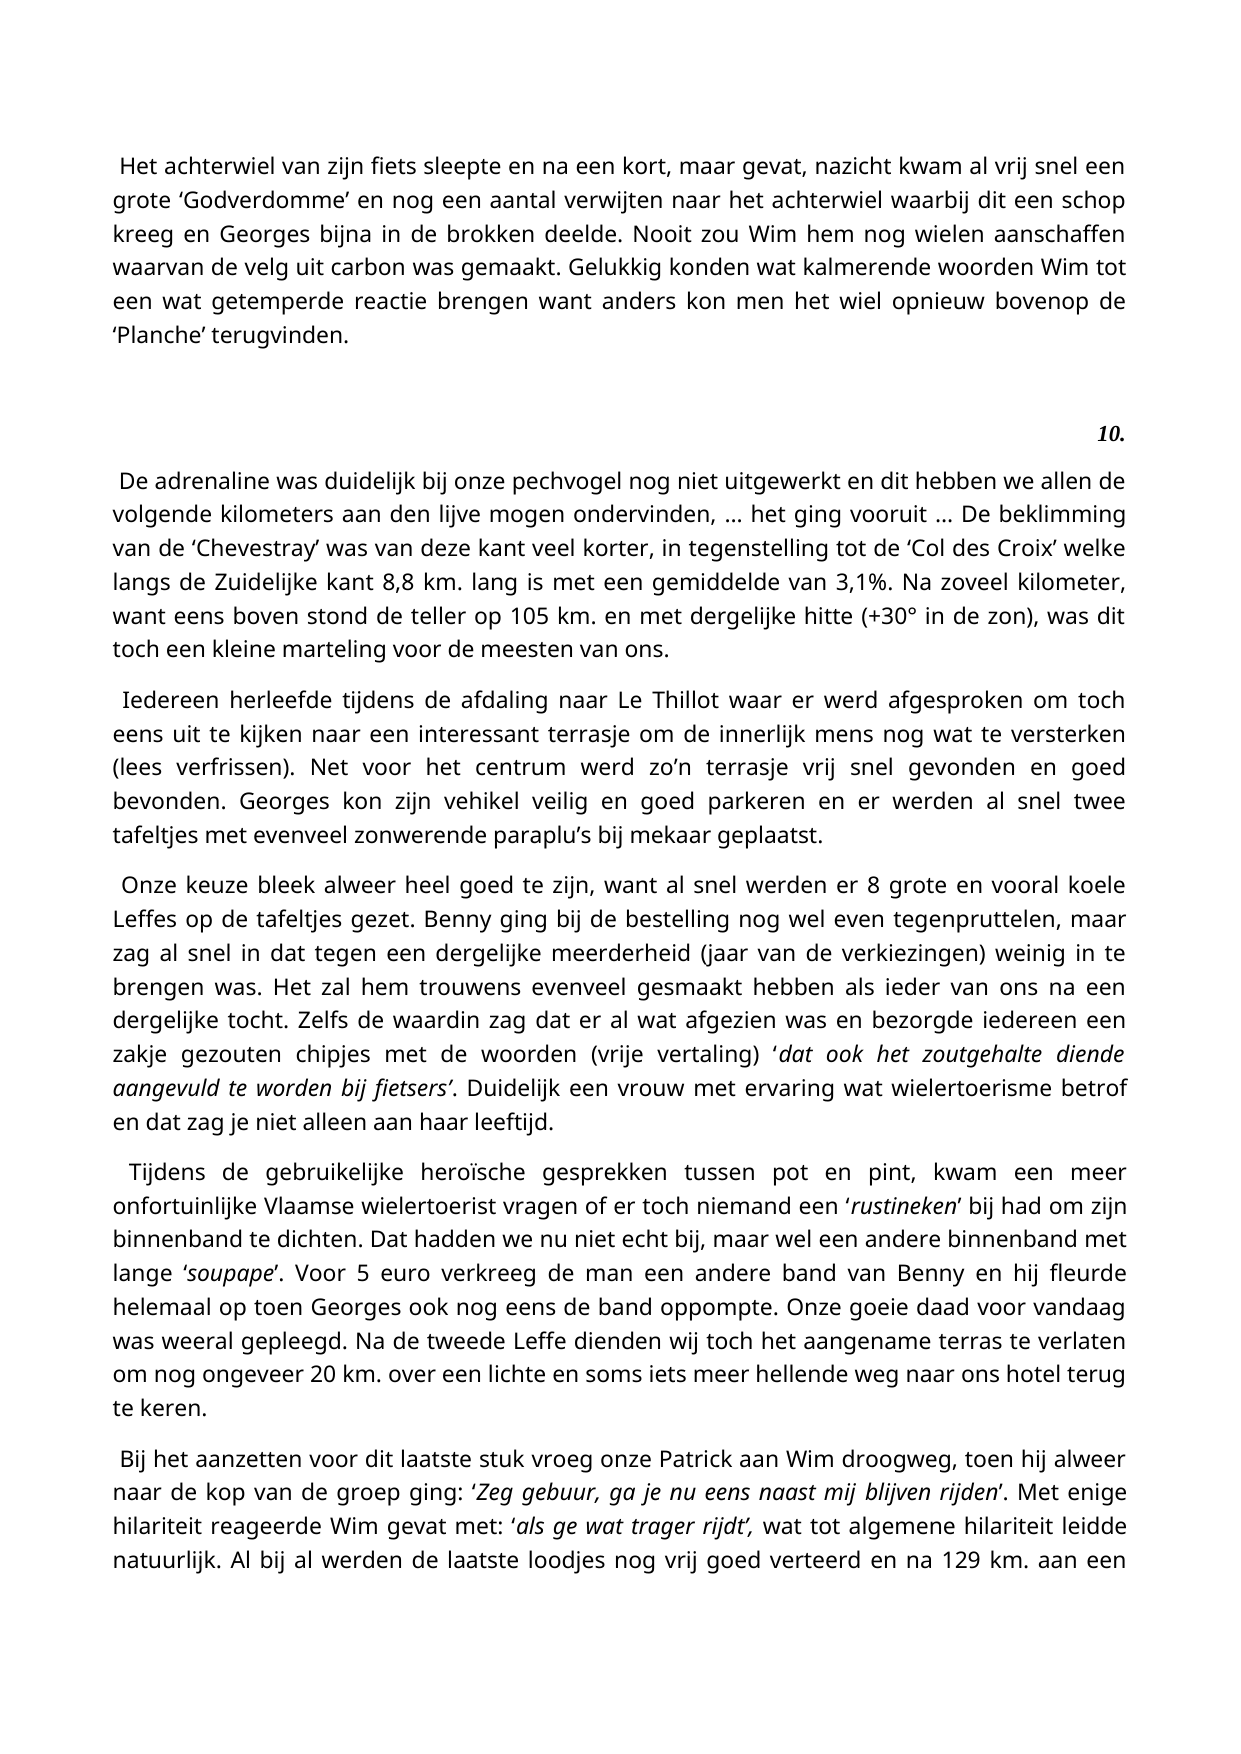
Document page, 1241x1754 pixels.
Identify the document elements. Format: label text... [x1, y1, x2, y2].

text Tijdens de gebruikelijke heroïsche gesprekken tussen pot en pint, kwam een meer onfortuinlijke Vlaamse wielertoerist vragen of er toch niemand een ‘rustineken’ bij had om zijn binnenband te dichten. Dat hadden we nu niet echt bij, maar wel een andere binnenband met lange ‘soupape’. Voor 5 euro verkreeg de man een andere band van Benny en hij fleurde helemaal op toen Georges ook nog eens de band oppompte. Onze goeie daad voor vandaag was weeral gepleegd. Na de tweede Leffe dienden wij toch het aangename terras te verlaten om nog ongeveer 20 km. over een lichte en soms iets meer hellende weg naar ons hotel terug te keren. [112, 1156, 1128, 1423]
text Het achterwiel van zijn fiets sleepte en na een kort, maar gevat, nazicht kwam al vrij snel een grote ‘Godverdomme’ en nog een aantal verwijten naar het achterwiel waarbij dit een schop kreeg en Georges bijna in de brokken deelde. Nooit zou Wim hem nog wielen aanschaffen waarvan de velg uit carbon was gemaakt. Gelukkig konden wat kalmerende woorden Wim tot een wat getemperde reactie brengen want anders kon men het wiel opnieuw bovenop de ‘Planche’ terugvinden. [112, 150, 1128, 350]
text Iedereen herleefde tijdens de afdaling naar Le Thillot waar er werd afgesproken om toch eens uit te kijken naar een interessant terrasje om de innerlijk mens nog wat te versterken (lees verfrissen). Net voor het centrum werd zo’n terrasje vrij snel gevonden en goed bevonden. Georges kon zijn vehikel veilig en goed parkeren en er werden al snel twee tafeltjes met evenveel zonwerende paraplu’s bij mekaar geplaatst. [112, 684, 1128, 850]
text 10. [112, 419, 1128, 446]
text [112, 1443, 1128, 1575]
text Onze keuze bleek alweer heel goed te zijn, want al snel werden er 8 grote en vooral koele Leffes op de tafeltjes gezet. Benny ging bij de bestelling nog wel even tegenpruttelen, maar zag al snel in dat tegen een dergelijke meerderheid (jaar van de verkiezingen) weinig in te brengen was. Het zal hem trouwens evenveel gesmaakt hebben als ieder van ons na een dergelijke tocht. Zelfs de waardin zag dat er al wat afgezien was en bezorgde iedereen een zakje gezouten chipjes met de woorden (vrije vertaling) ‘dat ook het zoutgehalte diende aangevuld te worden bij fietsers’. Duidelijk een vrouw met ervaring wat wielertoerisme betrof en dat zag je niet alleen aan haar leeftijd. [112, 869, 1128, 1137]
text De adrenaline was duidelijk bij onze pechvogel nog niet uitgewerkt en dit hebben we allen de volgende kilometers aan den lijve mogen ondervinden, … het ging vooruit … De beklimming van de ‘Chevestray’ was van deze kant veel korter, in tegenstelling tot de ‘Col des Croix’ welke langs de Zuidelijke kant 8,8 km. lang is met een gemiddelde van 3,1%. Na zoveel kilometer, want eens boven stond de teller op 105 km. en met dergelijke hitte (+30° in de zon), was dit toch een kleine marteling voor de meesten van ons. [112, 465, 1128, 665]
